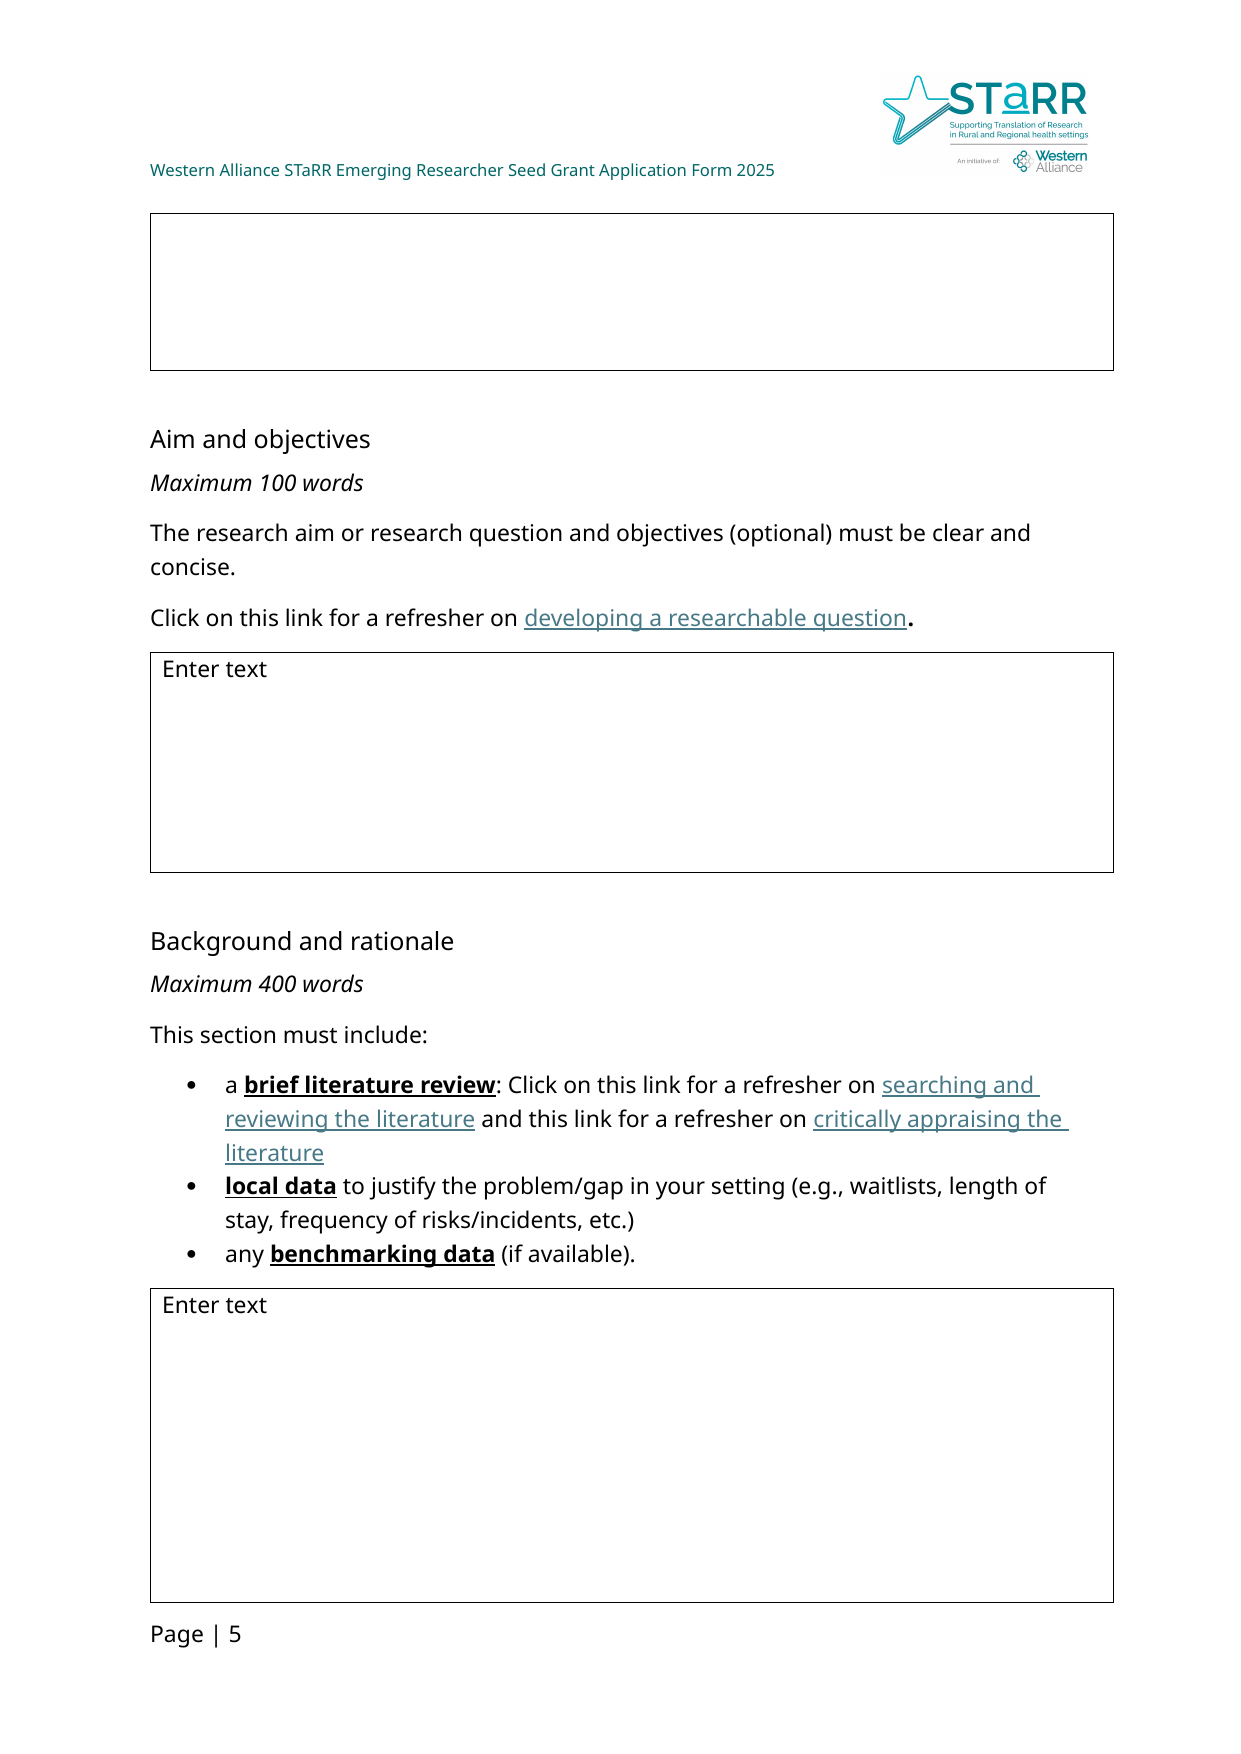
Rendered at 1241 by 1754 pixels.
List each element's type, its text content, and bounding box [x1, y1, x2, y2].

table_header [151, 653, 1113, 872]
text Maximum 100 words [150, 467, 1090, 498]
list local data to justify the problem/gap in your setting (e.g., waitlists, length of stay, frequency of risks/incidents, etc.) [187, 1170, 1090, 1235]
subtitle Background and rationale [150, 923, 1090, 957]
subtitle Aim and objectives [150, 422, 1090, 456]
table_header [151, 214, 1113, 370]
list any benchmarking data (if available). [187, 1238, 1090, 1269]
text This section must include: [150, 1019, 1090, 1050]
picture [881, 73, 1091, 177]
table_header [151, 1289, 1113, 1602]
text Click on this link for a refresher on developing a researchable question. [150, 601, 1090, 633]
text Maximum 400 words [150, 968, 1090, 999]
text The research aim or research question and objectives (optional) must be clear and concise. [150, 517, 1090, 582]
list a brief literature review: Click on this link for a refresher on searching and reviewing the literature and this link for a refresher on critically appraising the literature [187, 1069, 1090, 1168]
